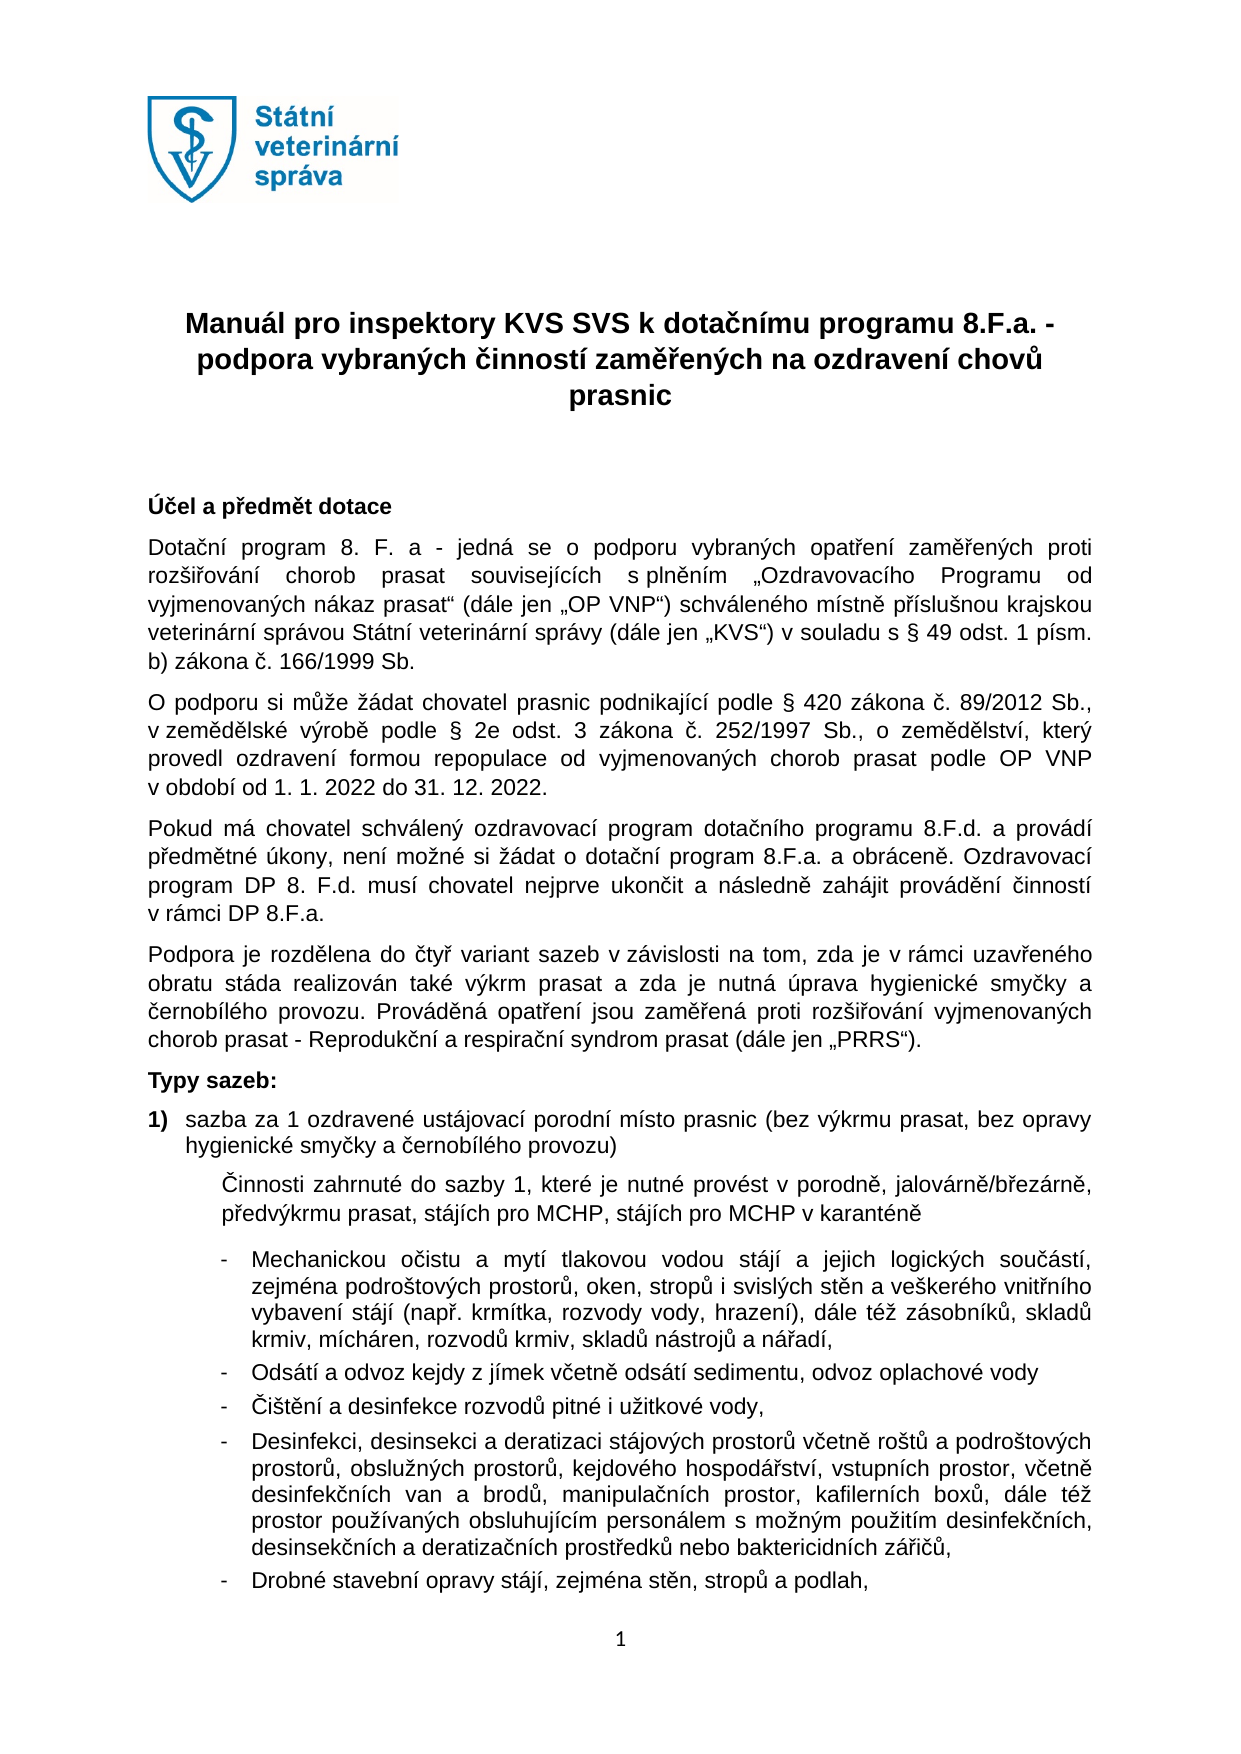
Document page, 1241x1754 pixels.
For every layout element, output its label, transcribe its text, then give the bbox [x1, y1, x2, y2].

text O podporu si může žádat chovatel prasnic podnikající podle § 420 zákona č. 89/2012 Sb., v zemědělské výrobě podle § 2e odst. 3 zákona č. 252/1997 Sb., o zemědělství, který provedl ozdravení formou repopulace od vyjmenovaných chorob prasat podle OP VNP v období od 1. 1. 2022 do 31. 12. 2022. [148, 688, 1093, 800]
text Pokud má chovatel schválený ozdravovací program dotačního programu 8.F.d. a provádí předmětné úkony, není možné si žádat o dotační program 8.F.a. a obráceně. Ozdravovací program DP 8. F.d. musí chovatel nejprve ukončit a následně zahájit provádění činností v rámci DP 8.F.a. [148, 815, 1093, 926]
text Činnosti zahrnuté do sazby 1, které je nutné provést v porodně, jalovárně/březárně, předvýkrmu prasat, stájích pro MCHP, stájích pro MCHP v karanténě [221, 1171, 1093, 1226]
text Dotační program 8. F. a - jedná se o podporu vybraných opatření zaměřených proti rozšiřování chorob prasat souvisejících s plněním „Ozdravovacího Programu od vyjmenovaných nákaz prasat“ (dále jen „OP VNP“) schváleného místně příslušnou krajskou veterinární správou Státní veterinární správy (dále jen „KVS“) v souladu s § 49 odst. 1 písm. b) zákona č. 166/1999 Sb. [148, 534, 1093, 674]
text Podpora je rozdělena do čtyř variant sazeb v závislosti na tom, zda je v rámci uzavřeného obratu stáda realizován také výkrm prasat a zda je nutná úprava hygienické smyčky a černobílého provozu. Prováděná opatření jsou zaměřená proti rozšiřování vyjmenovaných chorob prasat - Reprodukční a respirační syndrom prasat (dále jen „PRRS“). [148, 941, 1093, 1053]
list Desinfekci, desinsekci a deratizaci stájových prostorů včetně roštů a podroštových prostorů, obslužných prostorů, kejdového hospodářství, vstupních prostor, včetně desinfekčních van a brodů, manipulačních prostor, kafilerních boxů, dále též prostor používaných obsluhujícím personálem s možným použitím desinfekčních, desinsekčních a deratizačních prostředků nebo baktericidních zářičů, [220, 1427, 1093, 1560]
list sazba za 1 ozdravené ustájovací porodní místo prasnic (bez výkrmu prasat, bez opravy hygienické smyčky a černobílého provozu) [148, 1106, 1093, 1159]
list Drobné stavební opravy stájí, zejména stěn, stropů a podlah, [220, 1566, 1093, 1594]
picture [147, 96, 399, 203]
picture [152, 99, 232, 197]
text Typy sazeb: [148, 1067, 1093, 1094]
list Odsátí a odvoz kejdy z jímek včetně odsátí sedimentu, odvoz oplachové vody [220, 1358, 1093, 1386]
list Čištění a desinfekce rozvodů pitné i užitkové vody, [220, 1392, 1093, 1421]
text Účel a předmět dotace [148, 493, 1093, 519]
text Manuál pro inspektory KVS SVS k dotačnímu programu 8.F.a. - podpora vybraných činností zaměřených na ozdravení chovů prasnic [148, 306, 1093, 412]
